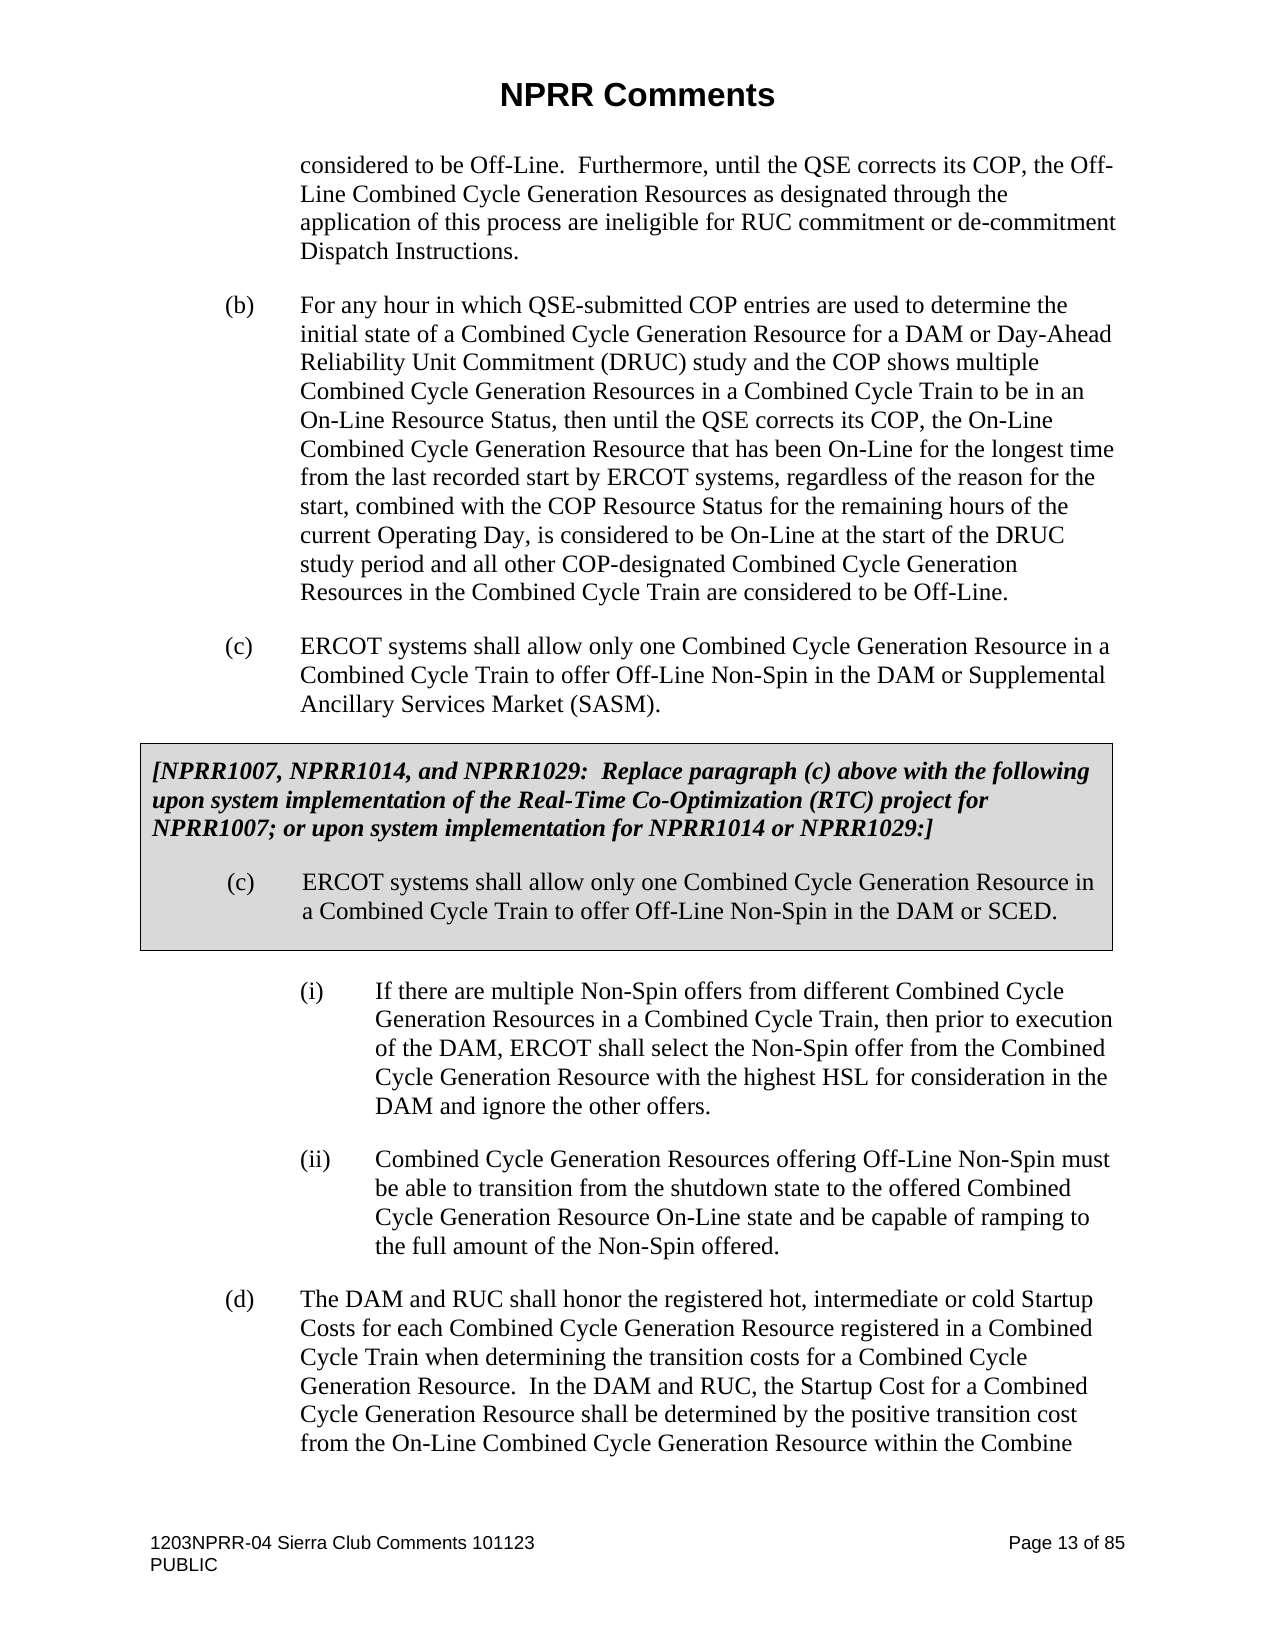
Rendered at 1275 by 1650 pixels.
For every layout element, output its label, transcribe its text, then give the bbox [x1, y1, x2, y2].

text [225, 1284, 1125, 1457]
text (ii) Combined Cycle Generation Resources offering Off-Line Non-Spin must be able to transition from the shutdown state to the offered Combined Cycle Generation Resource On-Line state and be capable of ramping to the full amount of the Non-Spin offered. [300, 1144, 1125, 1259]
text (i) If there are multiple Non-Spin offers from different Combined Cycle Generation Resources in a Combined Cycle Train, then prior to execution of the DAM, ERCOT shall select the Non-Spin offer from the Combined Cycle Generation Resource with the highest HSL for consideration in the DAM and ignore the other offers. [300, 976, 1125, 1119]
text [225, 150, 1125, 265]
table_header [NPRR1007, NPRR1014, and NPRR1029: Replace paragraph (c) above with the following upon system implementation of the Real-Time Co-Optimization (RTC) project for NPRR1007; or upon system implementation for NPRR1014 or NPRR1029:] (c) ERCOT systems shall allow only one Combined Cycle Generation Resource in a Combined Cycle Train to offer Off-Line Non-Spin in the DAM or SCED. [141, 744, 1112, 950]
text (b) For any hour in which QSE-submitted COP entries are used to determine the initial state of a Combined Cycle Generation Resource for a DAM or Day-Ahead Reliability Unit Commitment (DRUC) study and the COP shows multiple Combined Cycle Generation Resources in a Combined Cycle Train to be in an On-Line Resource Status, then until the QSE corrects its COP, the On-Line Combined Cycle Generation Resource that has been On-Line for the longest time from the last recorded start by ERCOT systems, regardless of the reason for the start, combined with the COP Resource Status for the remaining hours of the current Operating Day, is considered to be On-Line at the start of the DRUC study period and all other COP-designated Combined Cycle Generation Resources in the Combined Cycle Train are considered to be Off-Line. [225, 290, 1125, 606]
text (c) ERCOT systems shall allow only one Combined Cycle Generation Resource in a Combined Cycle Train to offer Off-Line Non-Spin in the DAM or Supplemental Ancillary Services Market (SASM). [225, 631, 1125, 717]
